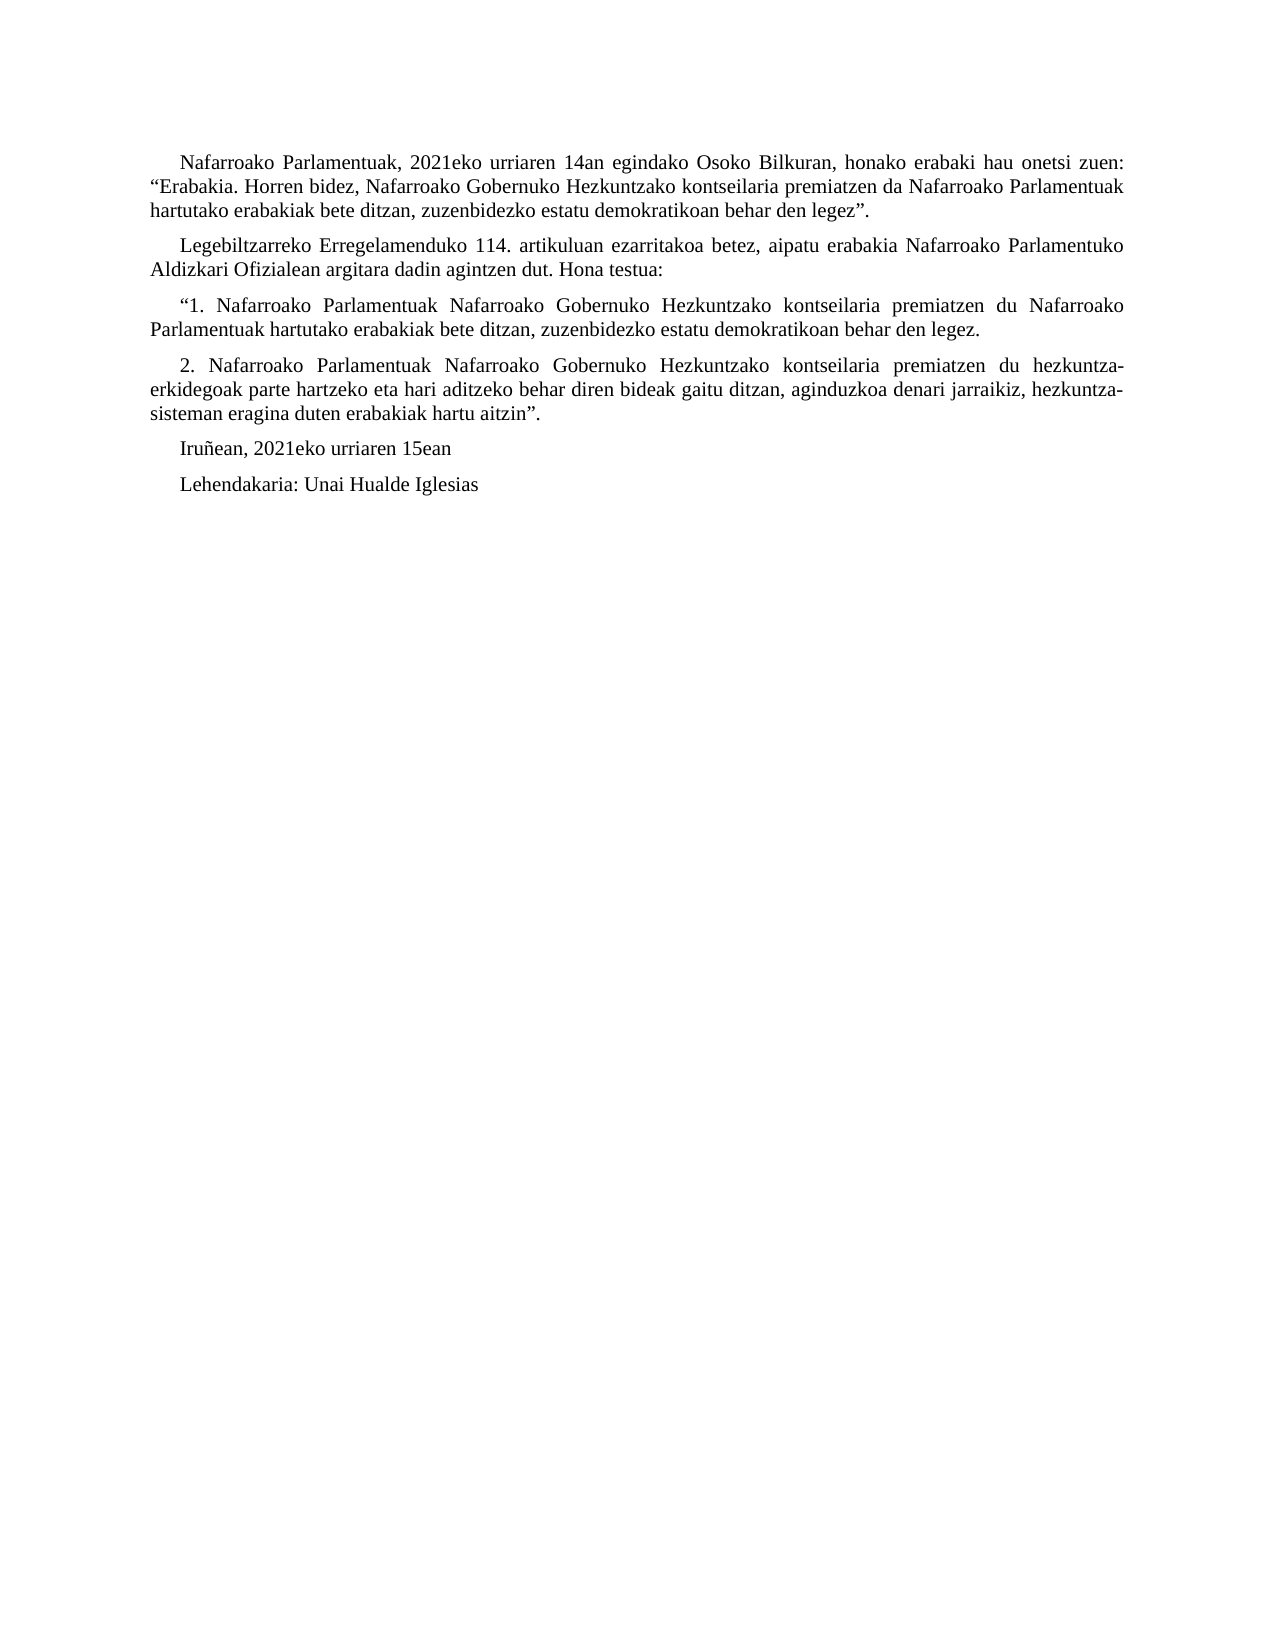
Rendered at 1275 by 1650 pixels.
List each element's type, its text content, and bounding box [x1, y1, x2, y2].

text Nafarroako Parlamentuak, 2021eko urriaren 14an egindako Osoko Bilkuran, honako erabaki hau onetsi zuen: “Erabakia. Horren bidez, Nafarroako Gobernuko Hezkuntzako kontseilaria premiatzen da Nafarroako Parlamentuak hartutako erabakiak bete ditzan, zuzenbidezko estatu demokratikoan behar den legez”. [150, 150, 1125, 222]
text 2. Nafarroako Parlamentuak Nafarroako Gobernuko Hezkuntzako kontseilaria premiatzen du hezkuntza-erkidegoak parte hartzeko eta hari aditzeko behar diren bideak gaitu ditzan, aginduzkoa denari jarraikiz, hezkuntza-sisteman eragina duten erabakiak hartu aitzin”. [150, 353, 1125, 425]
text Lehendakaria: Unai Hualde Iglesias [150, 472, 1125, 496]
text Legebiltzarreko Erregelamenduko 114. artikuluan ezarritakoa betez, aipatu erabakia Nafarroako Parlamentuko Aldizkari Ofizialean argitara dadin agintzen dut. Hona testua: [150, 234, 1125, 282]
text Iruñean, 2021eko urriaren 15ean [150, 437, 1125, 461]
text “1. Nafarroako Parlamentuak Nafarroako Gobernuko Hezkuntzako kontseilaria premiatzen du Nafarroako Parlamentuak hartutako erabakiak bete ditzan, zuzenbidezko estatu demokratikoan behar den legez. [150, 293, 1125, 341]
